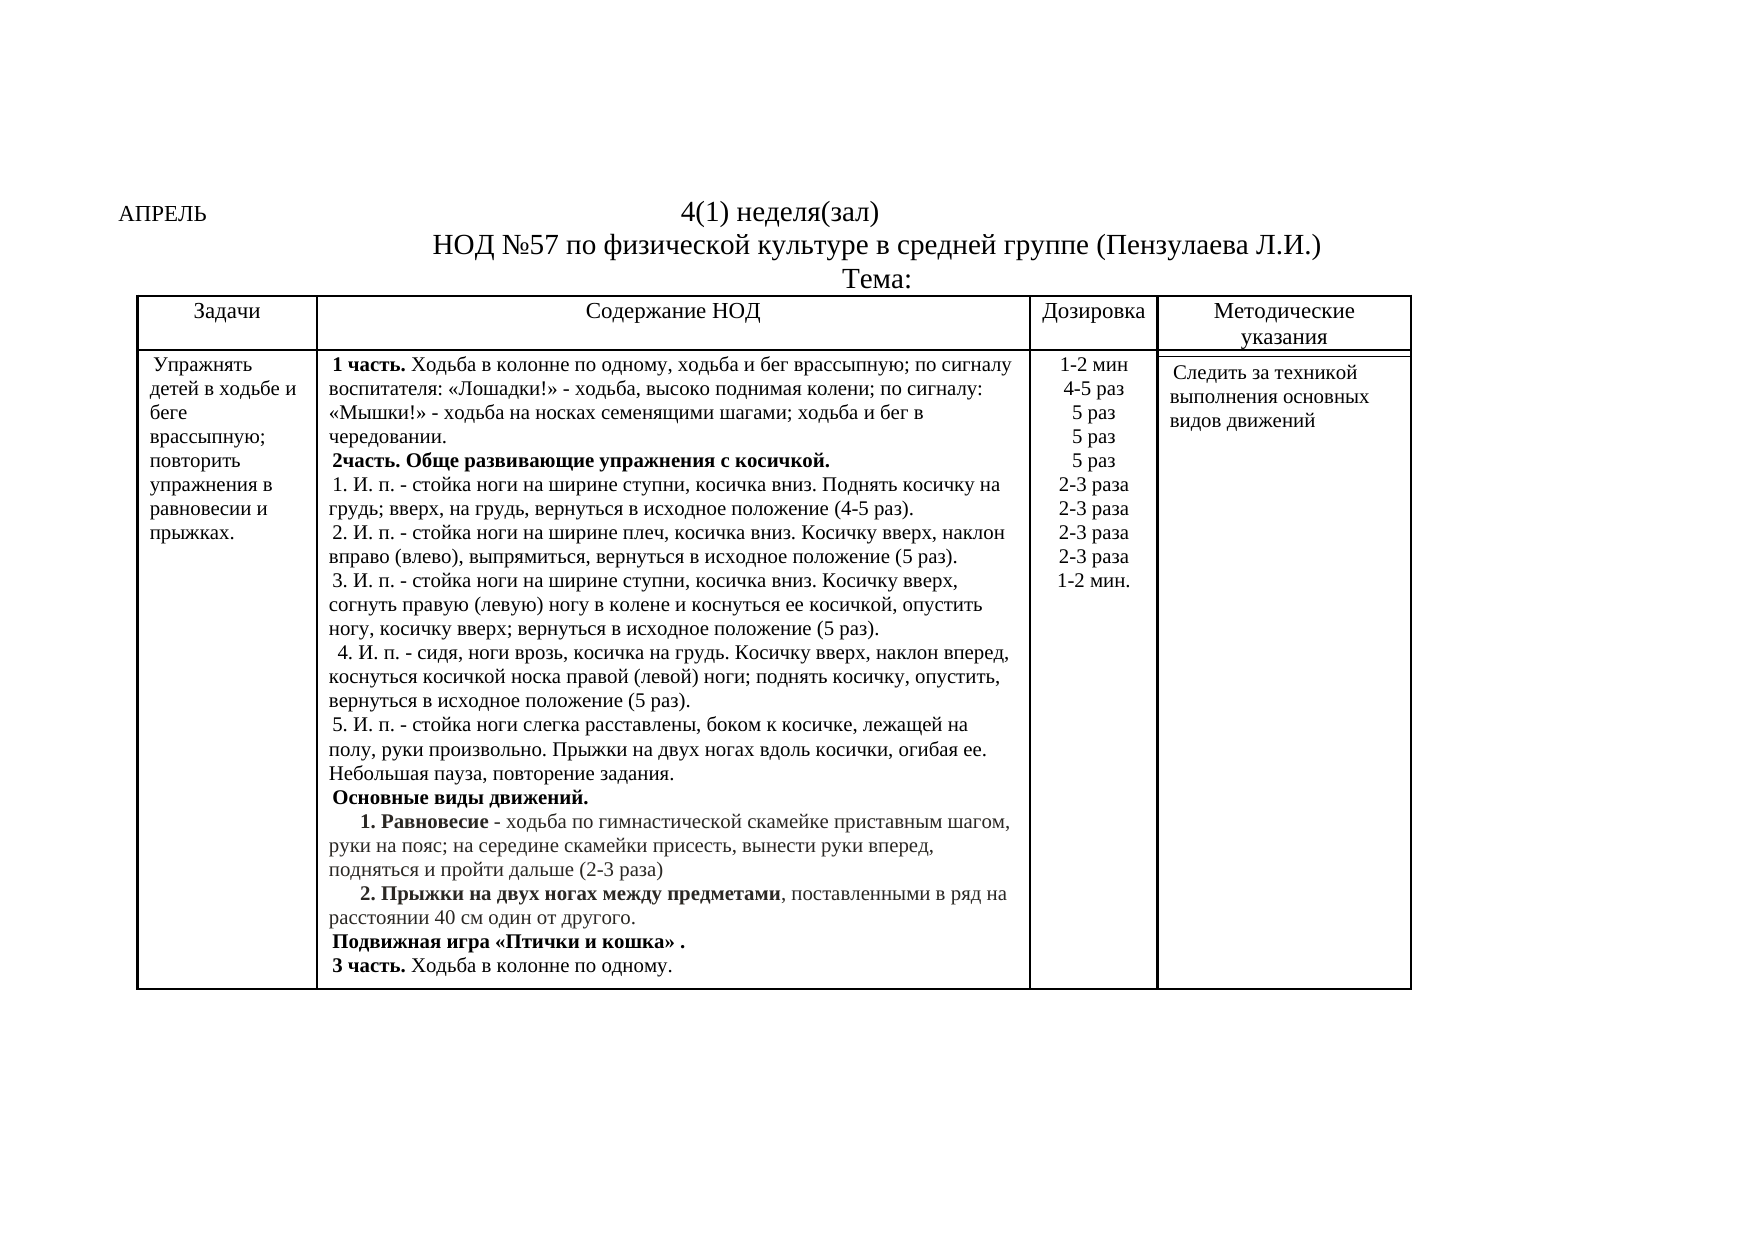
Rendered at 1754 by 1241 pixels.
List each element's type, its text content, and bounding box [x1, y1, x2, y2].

table_header Содержание НОД [318, 297, 1029, 349]
table_cell 1 часть. Ходьба в колонне по одному, ходьба и бег врассыпную; по сигналу воспитателя: «Лошадки!» - ходьба, высоко поднимая колени; по сигналу: «Мышки!» - ходьба на носках семенящими шагами; ходьба и бег в чередовании. 2часть. Обще развивающие упражнения с косичкой. 1. И. п. - стойка ноги на ширине ступни, косичка вниз. Поднять косичку на грудь; вверх, на грудь, вернуться в исходное положение (4-5 раз). 2. И. п. - стойка ноги на ширине плеч, косичка вниз. Косичку вверх, наклон вправо (влево), выпрямиться, вернуться в исходное положение (5 раз). 3. И. п. - стойка ноги на ширине ступни, косичка вниз. Косичку вверх, согнуть правую (левую) ногу в колене и коснуться ее косичкой, опустить ногу, косичку вверх; вернуться в исходное положение (5 раз). 4. И. п. - сидя, ноги врозь, косичка на грудь. Косичку вверх, наклон вперед, коснуться косичкой носка правой (левой) ноги; поднять косичку, опустить, вернуться в исходное положение (5 раз). 5. И. п. - стойка ноги слегка расставлены, боком к косичке, лежащей на полу, руки произвольно. Прыжки на двух ногах вдоль косички, огибая ее. Небольшая пауза, повторение задания. Основные виды движений. 1. Равновесие - ходьба по гимнастической скамейке приставным шагом, руки на пояс; на середине скамейки присесть, вынести руки вперед, подняться и пройти дальше (2-3 раза) 2. Прыжки на двух ногах между предметами, поставленными в ряд на расстоянии 40 см один от другого. Подвижная игра «Птички и кошка» . 3 часть. Ходьба в колонне по одному. [318, 351, 1029, 987]
text АПРЕЛЬ 4(1) неделя(зал) [118, 194, 1636, 227]
table_cell Следить за техникой выполнения основных видов движений [1159, 357, 1410, 987]
table_header Методические указания [1159, 297, 1410, 349]
table_cell [1159, 351, 1410, 356]
text Тема: [118, 261, 1636, 294]
table_cell 1-2 мин 4-5 раз 5 раз 5 раз 5 раз 2-3 раза 2-3 раза 2-3 раза 2-3 раза 1-2 мин. [1031, 351, 1156, 987]
table_header Задачи [139, 297, 316, 349]
table_header Дозировка [1031, 297, 1156, 349]
table_cell Упражнять детей в ходьбе и беге врассыпную; повторить упражнения в равновесии и прыжках. [139, 351, 316, 987]
text НОД №57 по физической культуре в средней группе (Пензулаева Л.И.) [118, 227, 1636, 261]
